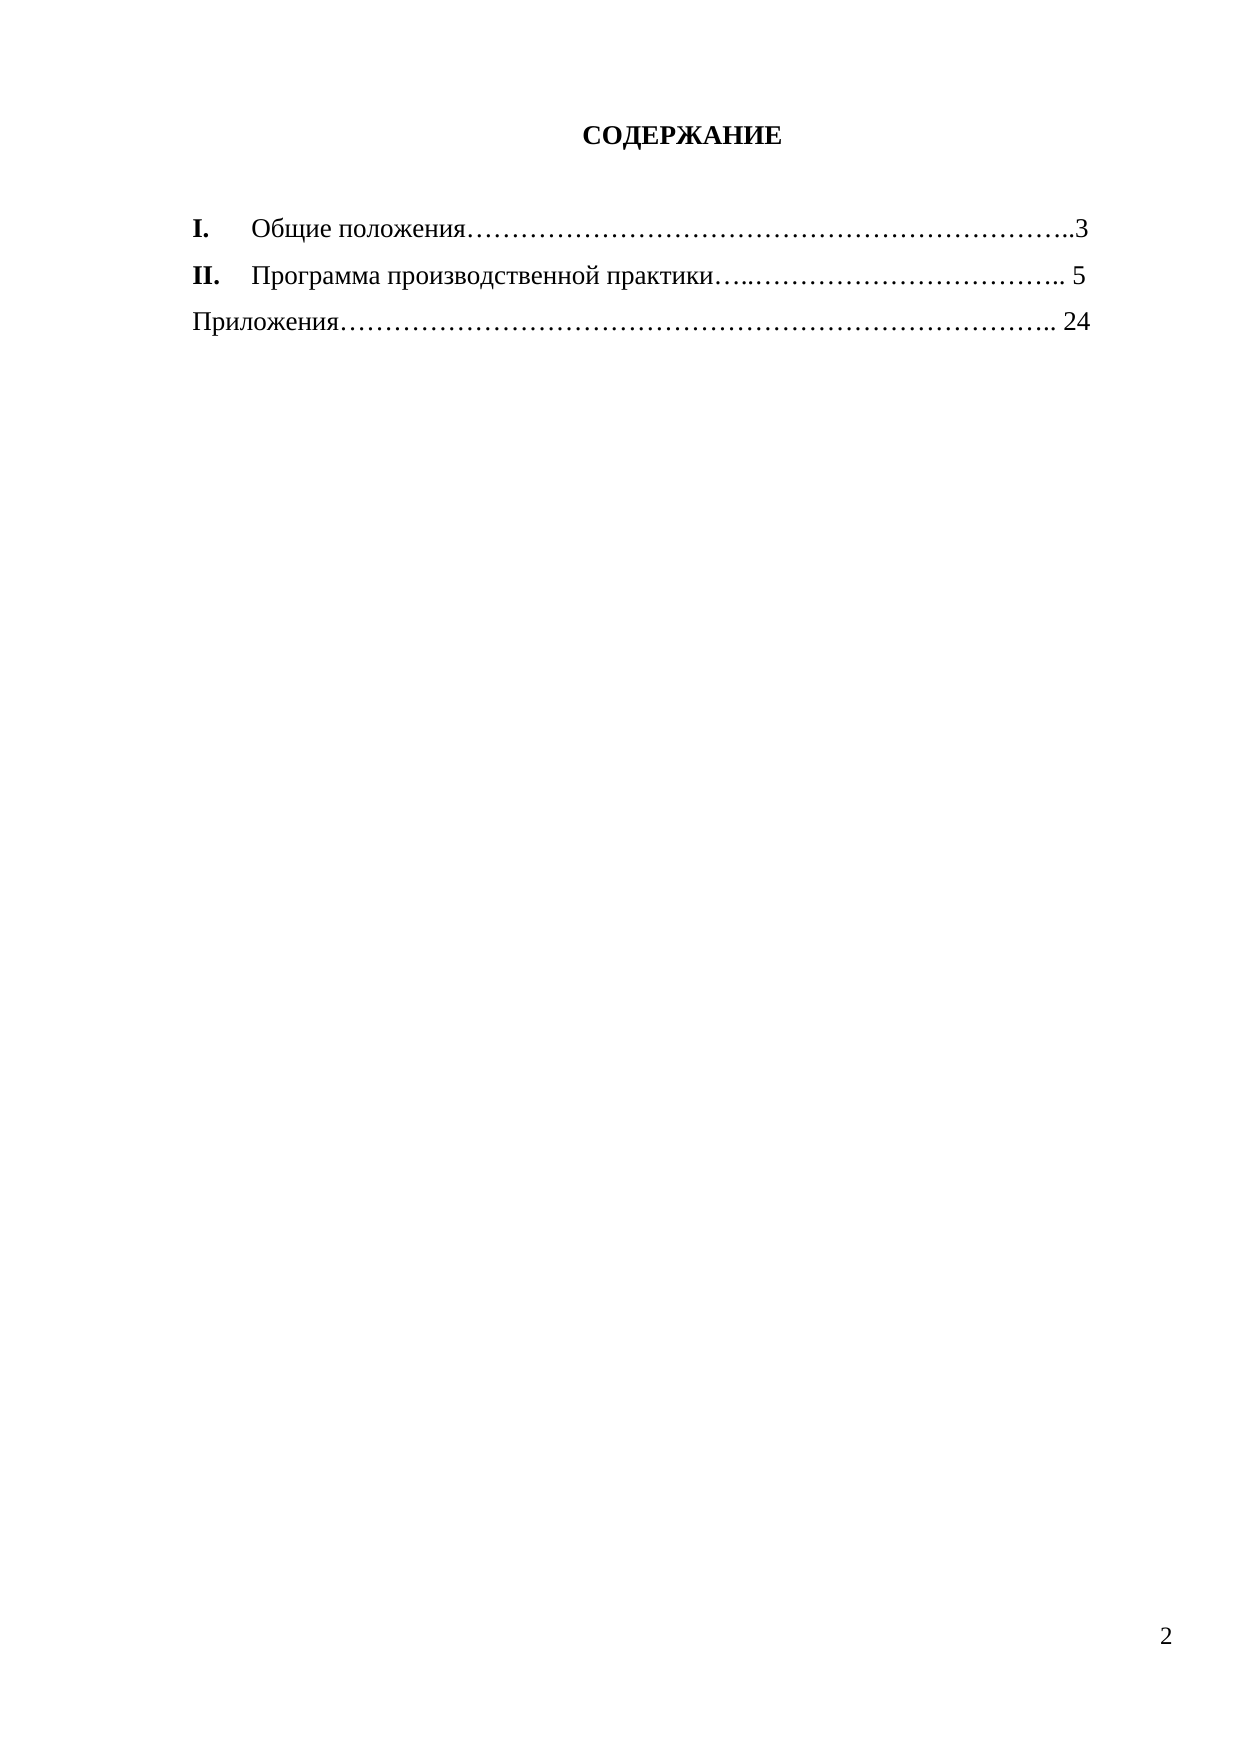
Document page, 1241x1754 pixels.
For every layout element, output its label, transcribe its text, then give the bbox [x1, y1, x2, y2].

text СОДЕРЖАНИЕ [192, 119, 1172, 150]
list Общие положения…………………………………………………………..3 [192, 212, 1172, 243]
list Программа производственной практики…..…………………………….. 5 [192, 259, 1172, 290]
text Приложения…………………………………………………………………….. 24 [192, 306, 1172, 337]
